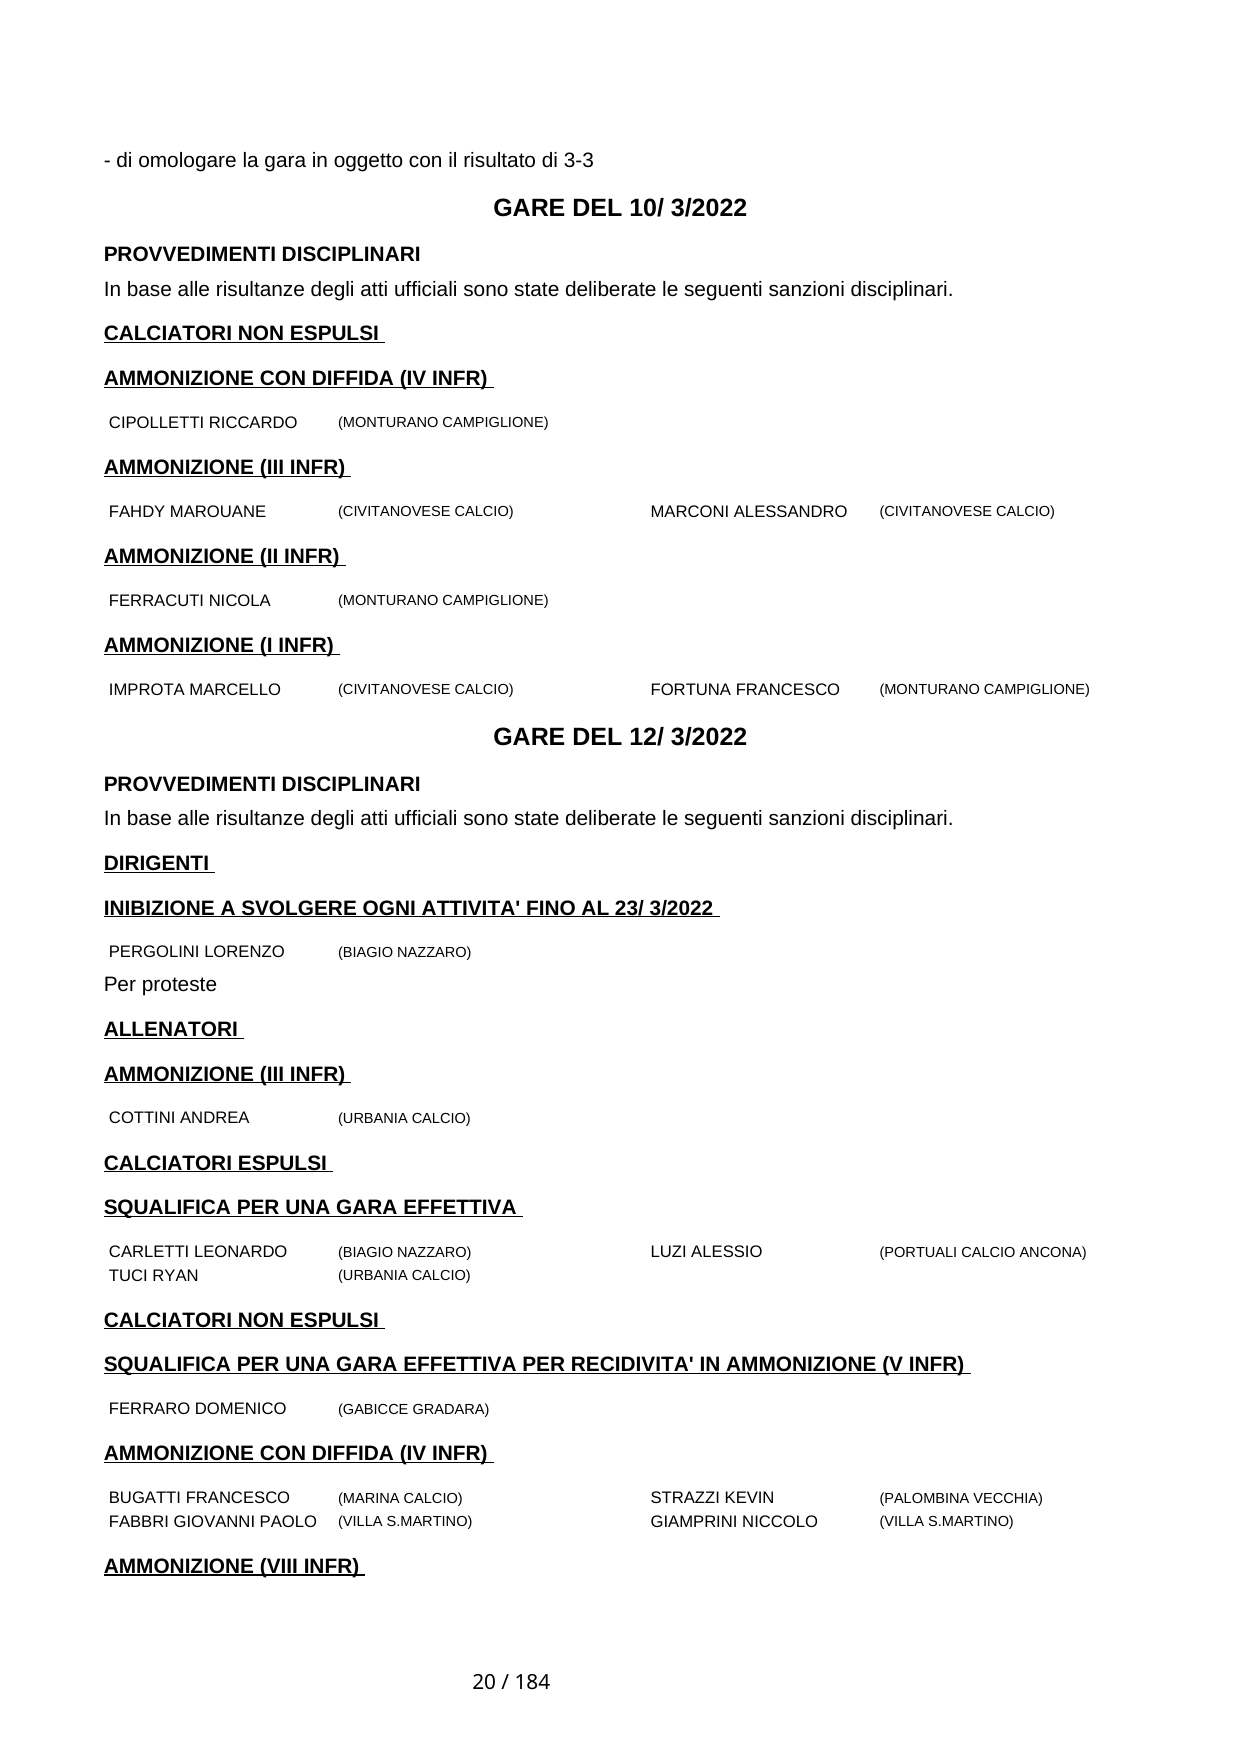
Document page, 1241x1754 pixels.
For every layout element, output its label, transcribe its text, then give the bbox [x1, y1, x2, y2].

text AMMONIZIONE (III INFR) [103, 455, 1137, 479]
text ALLENATORI [103, 1017, 1137, 1041]
text - di omologare la gara in oggetto con il risultato di 3-3 [103, 148, 1137, 172]
text SQUALIFICA PER UNA GARA EFFETTIVA PER RECIDIVITA' IN AMMONIZIONE (V INFR) [103, 1352, 1137, 1376]
text CALCIATORI NON ESPULSI [103, 321, 1137, 345]
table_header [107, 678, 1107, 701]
text Per proteste [103, 972, 1137, 996]
text AMMONIZIONE CON DIFFIDA (IV INFR) [103, 1441, 1137, 1465]
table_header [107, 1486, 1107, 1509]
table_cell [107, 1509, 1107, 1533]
text AMMONIZIONE CON DIFFIDA (IV INFR) [103, 366, 1137, 390]
text DIRIGENTI [103, 851, 1137, 874]
text AMMONIZIONE (II INFR) [103, 544, 1137, 568]
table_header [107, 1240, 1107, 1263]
text AMMONIZIONE (I INFR) [103, 633, 1137, 657]
text PROVVEDIMENTI DISCIPLINARI [103, 771, 1137, 795]
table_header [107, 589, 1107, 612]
text PROVVEDIMENTI DISCIPLINARI [103, 242, 1137, 266]
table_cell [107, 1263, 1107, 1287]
text GARE DEL 10/ 3/2022 [103, 192, 1137, 221]
text INIBIZIONE A SVOLGERE OGNI ATTIVITA' FINO AL 23/ 3/2022 [103, 895, 1137, 919]
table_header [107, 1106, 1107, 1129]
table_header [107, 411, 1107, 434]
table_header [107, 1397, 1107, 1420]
text GARE DEL 12/ 3/2022 [103, 722, 1137, 751]
text CALCIATORI ESPULSI [103, 1150, 1137, 1174]
text In base alle risultanze degli atti ufficiali sono state deliberate le seguenti sanzioni disciplinari. [103, 806, 1137, 830]
text AMMONIZIONE (VIII INFR) [103, 1553, 1137, 1577]
text SQUALIFICA PER UNA GARA EFFETTIVA [103, 1195, 1137, 1219]
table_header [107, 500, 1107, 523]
text CALCIATORI NON ESPULSI [103, 1307, 1137, 1331]
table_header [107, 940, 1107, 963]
text AMMONIZIONE (III INFR) [103, 1061, 1137, 1085]
text In base alle risultanze degli atti ufficiali sono state deliberate le seguenti sanzioni disciplinari. [103, 276, 1137, 300]
